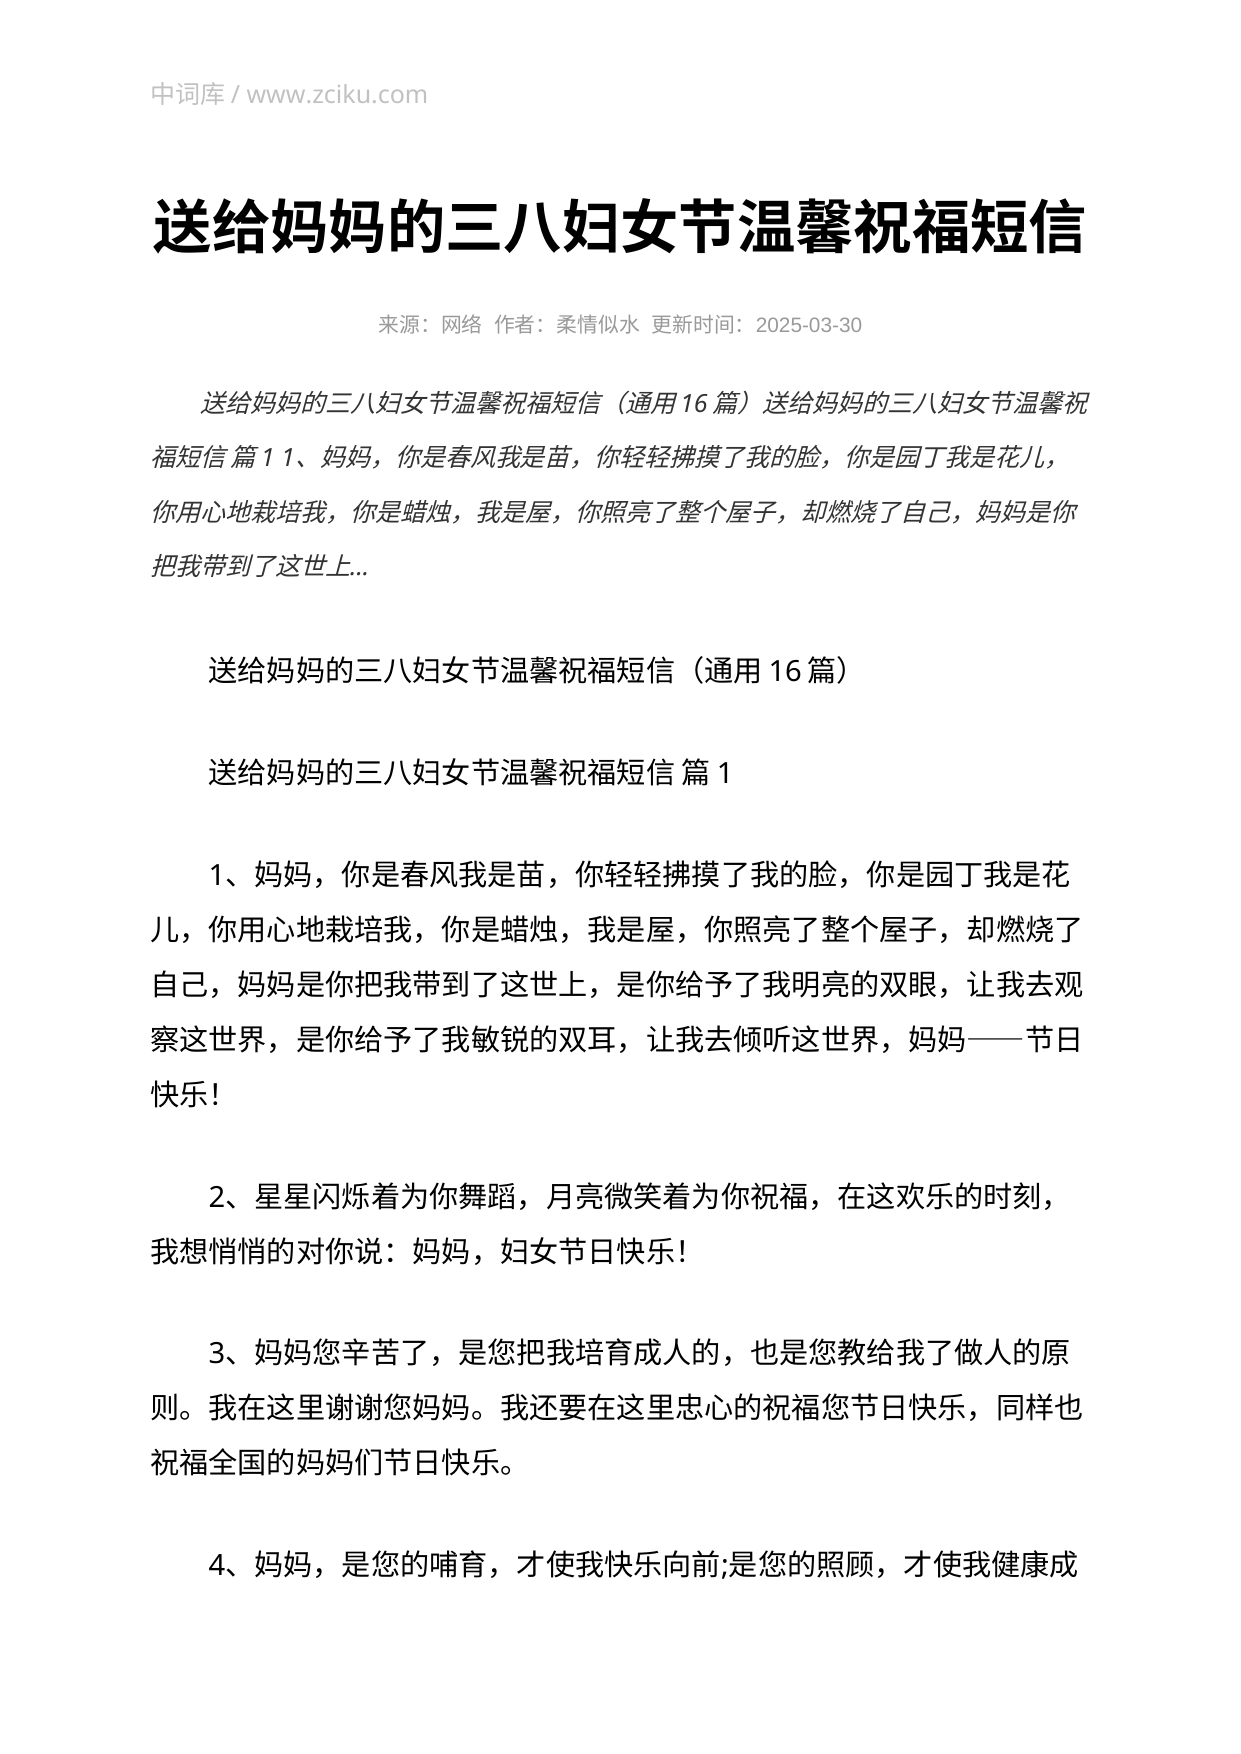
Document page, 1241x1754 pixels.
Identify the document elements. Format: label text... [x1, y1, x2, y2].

text 送给妈妈的三八妇女节温馨祝福短信 篇1 [150, 750, 1090, 792]
text 1、妈妈，你是春风我是苗，你轻轻拂摸了我的脸，你是园丁我是花儿，你用心地栽培我，你是蜡烛，我是屋，你照亮了整个屋子，却燃烧了自己，妈妈是你把我带到了这世上，是你给予了我明亮的双眼，让我去观察这世界，是你给予了我敏锐的双耳，让我去倾听这世界，妈妈――节日快乐！ [150, 852, 1090, 1114]
subtitle 送给妈妈的三八妇女节温馨祝福短信 [150, 181, 1090, 266]
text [150, 1542, 1090, 1584]
text 送给妈妈的三八妇女节温馨祝福短信（通用16篇）送给妈妈的三八妇女节温馨祝福短信 篇1 1、妈妈，你是春风我是苗，你轻轻拂摸了我的脸，你是园丁我是花儿，你用心地栽培我，你是蜡烛，我是屋，你照亮了整个屋子，却燃烧了自己，妈妈是你把我带到了这世上... [150, 383, 1090, 583]
text 送给妈妈的三八妇女节温馨祝福短信（通用16篇） [150, 648, 1090, 690]
text 3、妈妈您辛苦了，是您把我培育成人的，也是您教给我了做人的原则。我在这里谢谢您妈妈。我还要在这里忠心的祝福您节日快乐，同样也祝福全国的妈妈们节日快乐。 [150, 1330, 1090, 1482]
text 来源：网络 作者：柔情似水 更新时间：2025-03-30 [150, 313, 1090, 337]
text 2、星星闪烁着为你舞蹈，月亮微笑着为你祝福，在这欢乐的时刻，我想悄悄的对你说：妈妈，妇女节日快乐！ [150, 1173, 1090, 1271]
